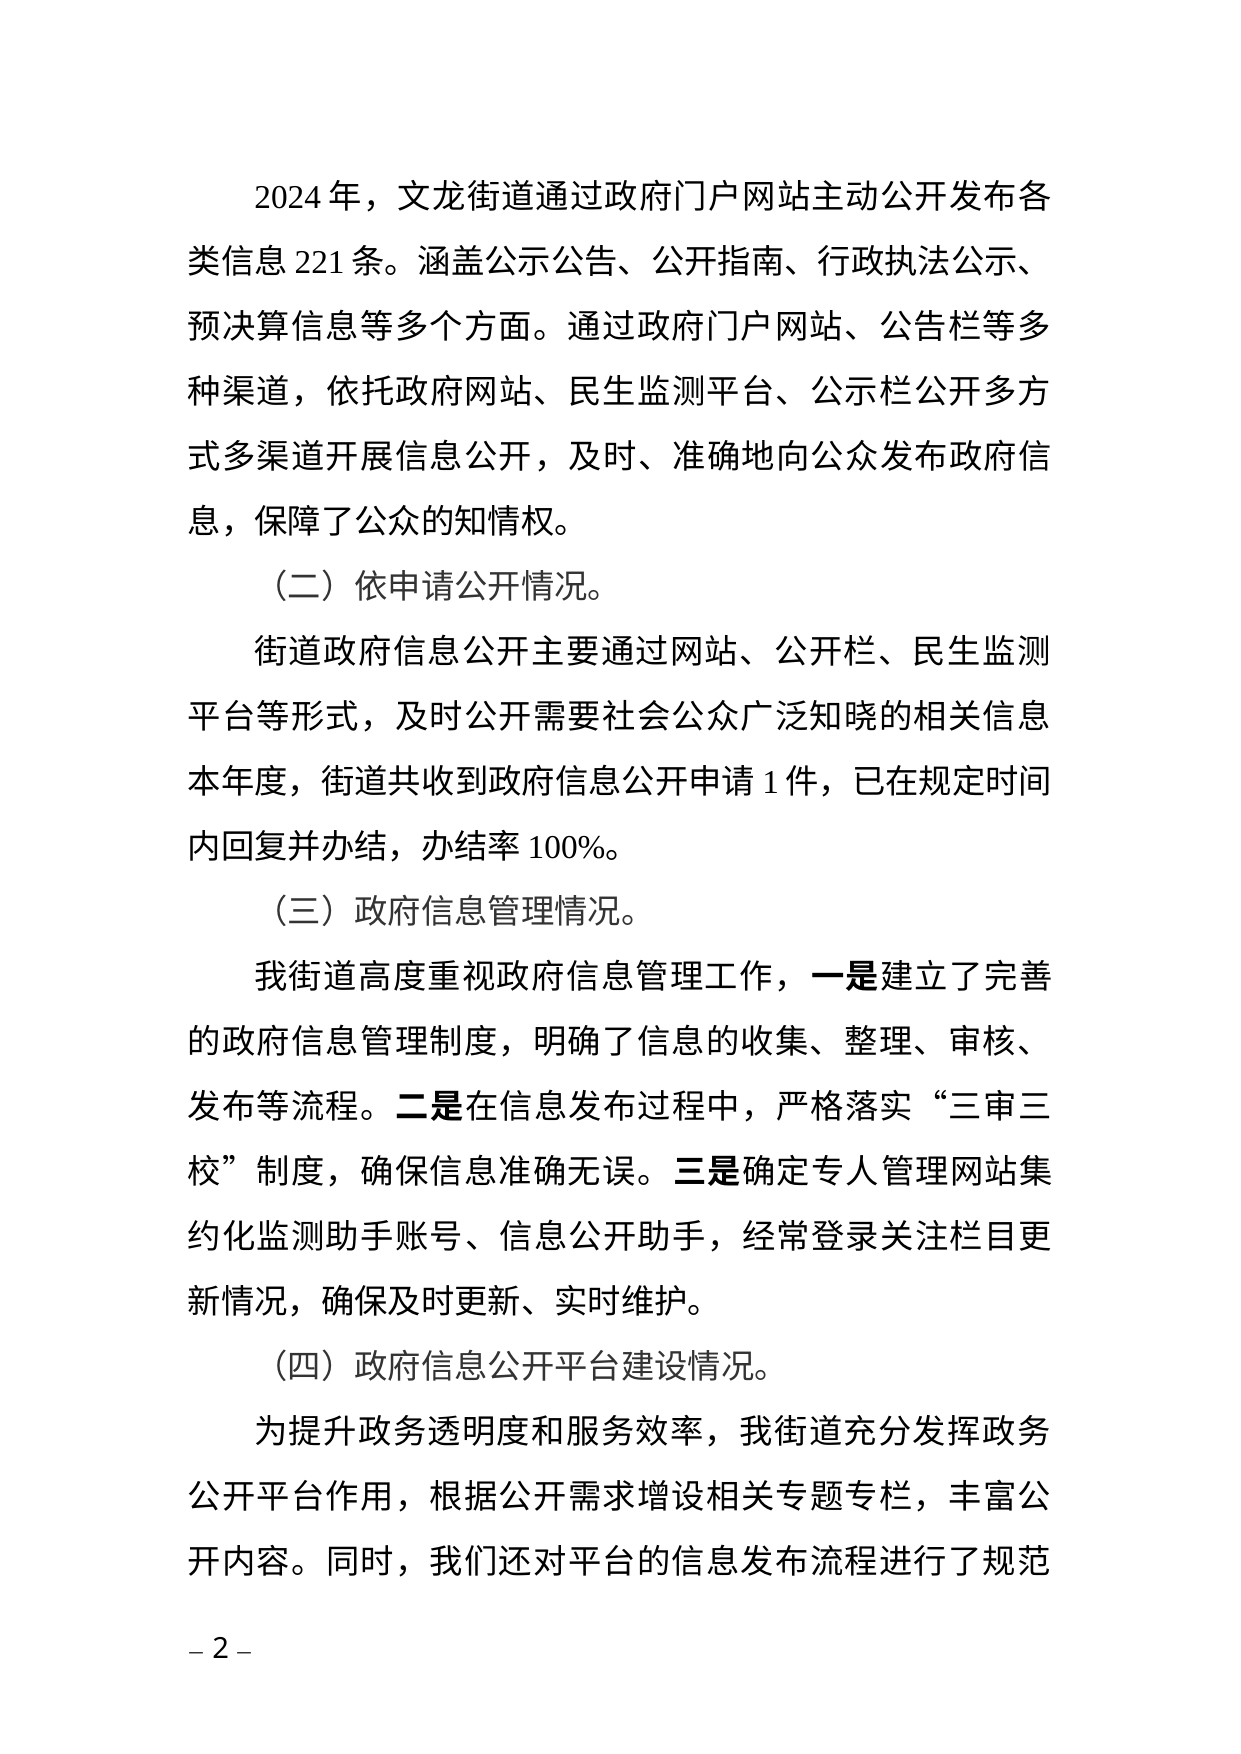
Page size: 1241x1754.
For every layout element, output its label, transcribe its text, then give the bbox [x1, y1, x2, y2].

text 街道政府信息公开主要通过网站、公开栏、民生监测平台等形式，及时公开需要社会公众广泛知晓的相关信息。本年度，街道共收到政府信息公开申请1件，已在规定时间内回复并办结，办结率100%。 [187, 617, 1053, 877]
text （四）政府信息公开平台建设情况。 [187, 1332, 1053, 1397]
text 2024年，文龙街道通过政府门户网站主动公开发布各类信息221条。涵盖公示公告、公开指南、行政执法公示、预决算信息等多个方面。通过政府门户网站、公告栏等多种渠道，依托政府网站、民生监测平台、公示栏公开多方式多渠道开展信息公开，及时、准确地向公众发布政府信息，保障了公众的知情权。 [187, 162, 1053, 552]
text （三）政府信息管理情况。 [187, 877, 1053, 942]
text 我街道高度重视政府信息管理工作，一是建立了完善的政府信息管理制度，明确了信息的收集、整理、审核、发布等流程。二是在信息发布过程中，严格落实“三审三校”制度，确保信息准确无误。三是确定专人管理网站集约化监测助手账号、信息公开助手，经常登录关注栏目更新情况，确保及时更新、实时维护。 [187, 942, 1053, 1332]
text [187, 1397, 1053, 1592]
text （二）依申请公开情况。 [187, 552, 1053, 617]
